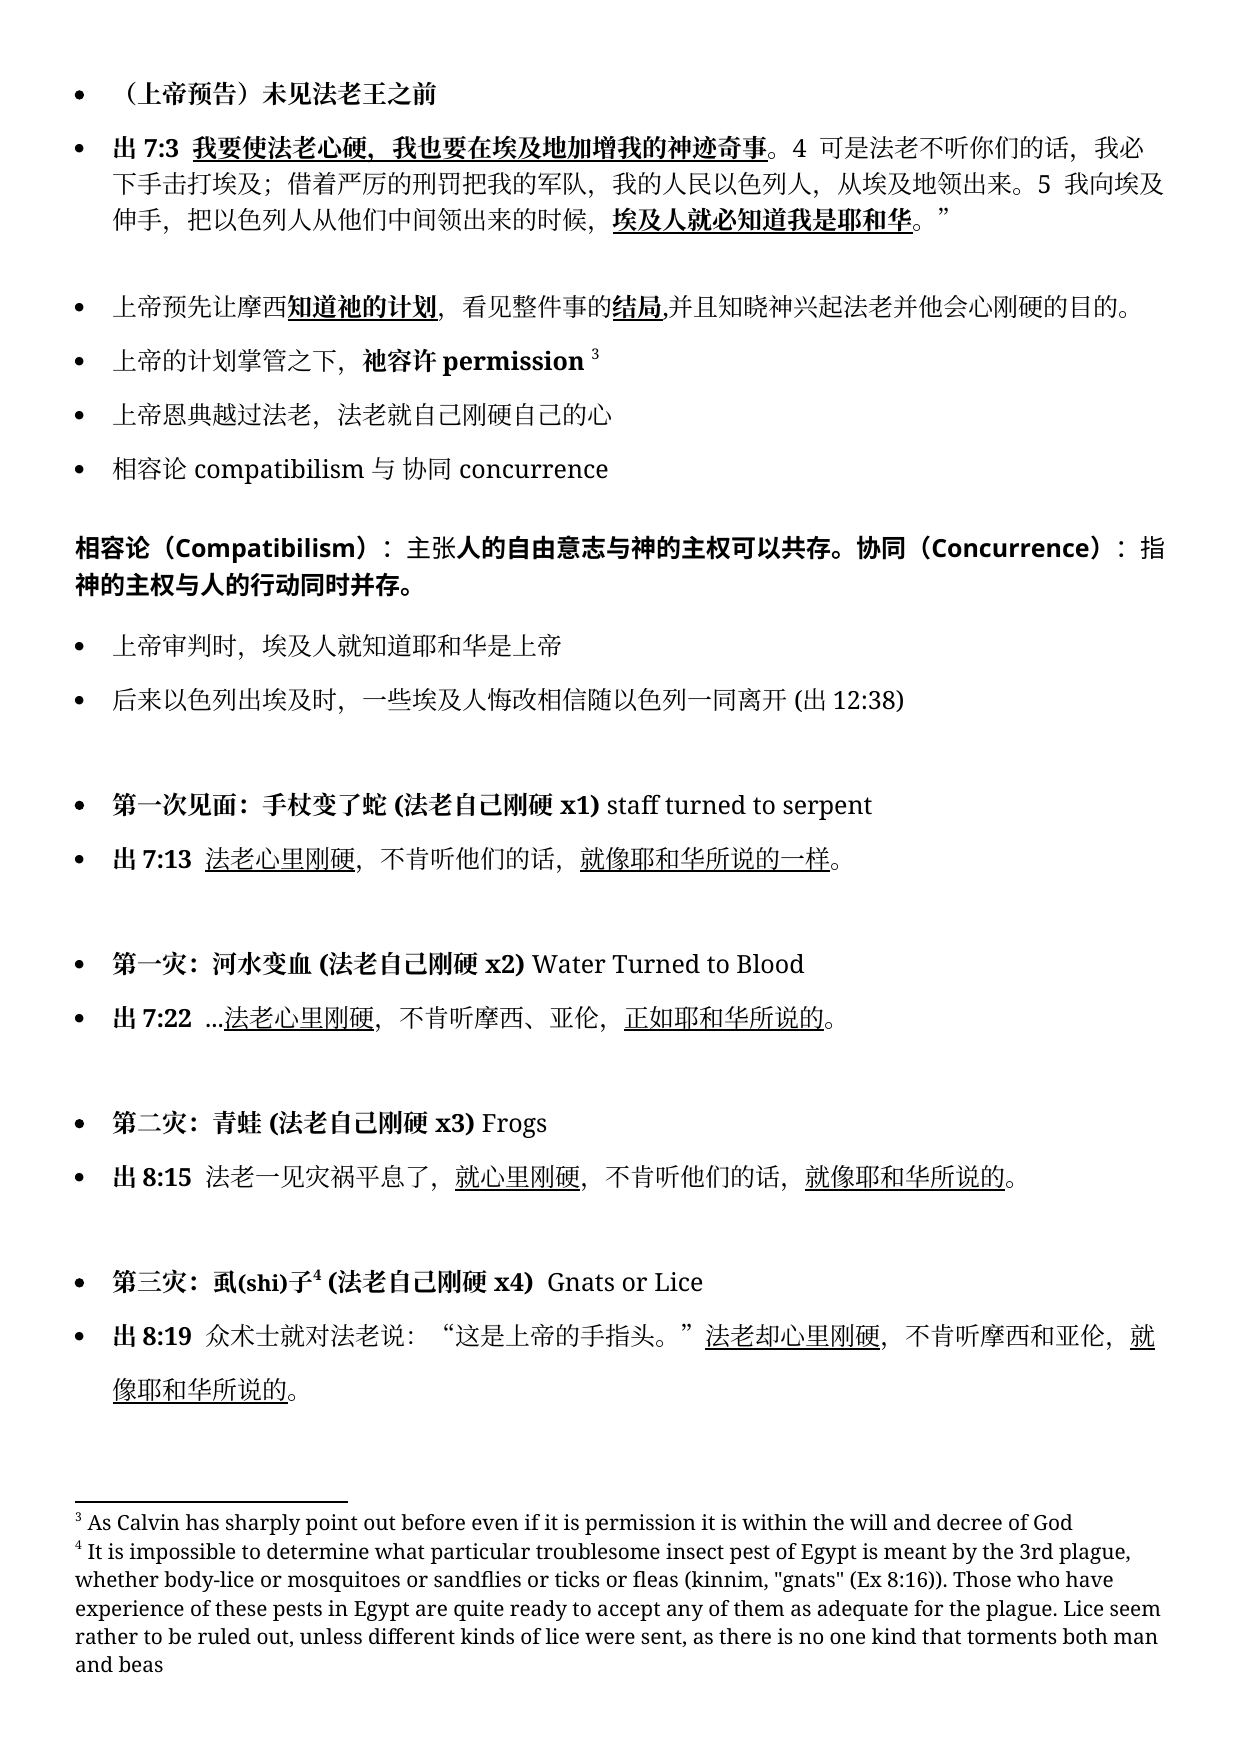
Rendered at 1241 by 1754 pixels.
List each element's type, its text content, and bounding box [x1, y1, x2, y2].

list 出8:15 法老一见灾祸平息了，就心里刚硬，不肯听他们的话，就像耶和华所说的。 [75, 1158, 1165, 1194]
list 第一灾：河水变血 (法老自己刚硬 x2) Water Turned to Blood [75, 944, 1165, 981]
list （上帝预告）未见法老王之前 [75, 75, 1165, 111]
list 上帝审判时，埃及人就知道耶和华是上帝 [75, 626, 1165, 662]
list 出7:22 ...法老心里刚硬，不肯听摩西、亚伦，正如耶和华所说的。 [75, 999, 1165, 1035]
list 出8:19 众术士就对法老说：“这是上帝的手指头。”法老却心里刚硬，不肯听摩西和亚伦，就像耶和华所说的。 [75, 1317, 1165, 1407]
list 相容论 compatibilism 与 协同 concurrence [75, 450, 1165, 486]
list 上帝恩典越过法老，法老就自己刚硬自己的心 [75, 396, 1165, 432]
list 第二灾：青蛙 (法老自己刚硬 x3) Frogs [75, 1104, 1165, 1140]
list 出7:13 法老心里刚硬，不肯听他们的话，就像耶和华所说的一样。 [75, 839, 1165, 876]
text 相容论（Compatibilism）：主张人的自由意志与神的主权可以共存。协同（Concurrence）：指神的主权与人的行动同时并存。 [75, 529, 1165, 601]
list 上帝预先让摩西知道祂的计划，看见整件事的结局,并且知晓神兴起法老并他会心刚硬的目的。 [75, 288, 1165, 324]
list 出 7:3 我要使法老心硬，我也要在埃及地加增我的神迹奇事。4 可是法老不听你们的话，我必下手击打埃及；借着严厉的刑罚把我的军队，我的人民以色列人，从埃及地领出来。5 我向埃及伸手，把以色列人从他们中间领出来的时候，埃及人就必知道我是耶和华。” [75, 129, 1165, 237]
list 后来以色列出埃及时，一些埃及人悔改相信随以色列一同离开 (出12:38) [75, 680, 1165, 716]
list 上帝的计划掌管之下，祂容许permission [75, 342, 1165, 378]
list 第一次见面：手杖变了蛇 (法老自己刚硬 x1) staff turned to serpent [75, 785, 1165, 821]
list 第三灾：虱(shi)子 (法老自己刚硬 x4) Gnats or Lice [75, 1263, 1165, 1299]
